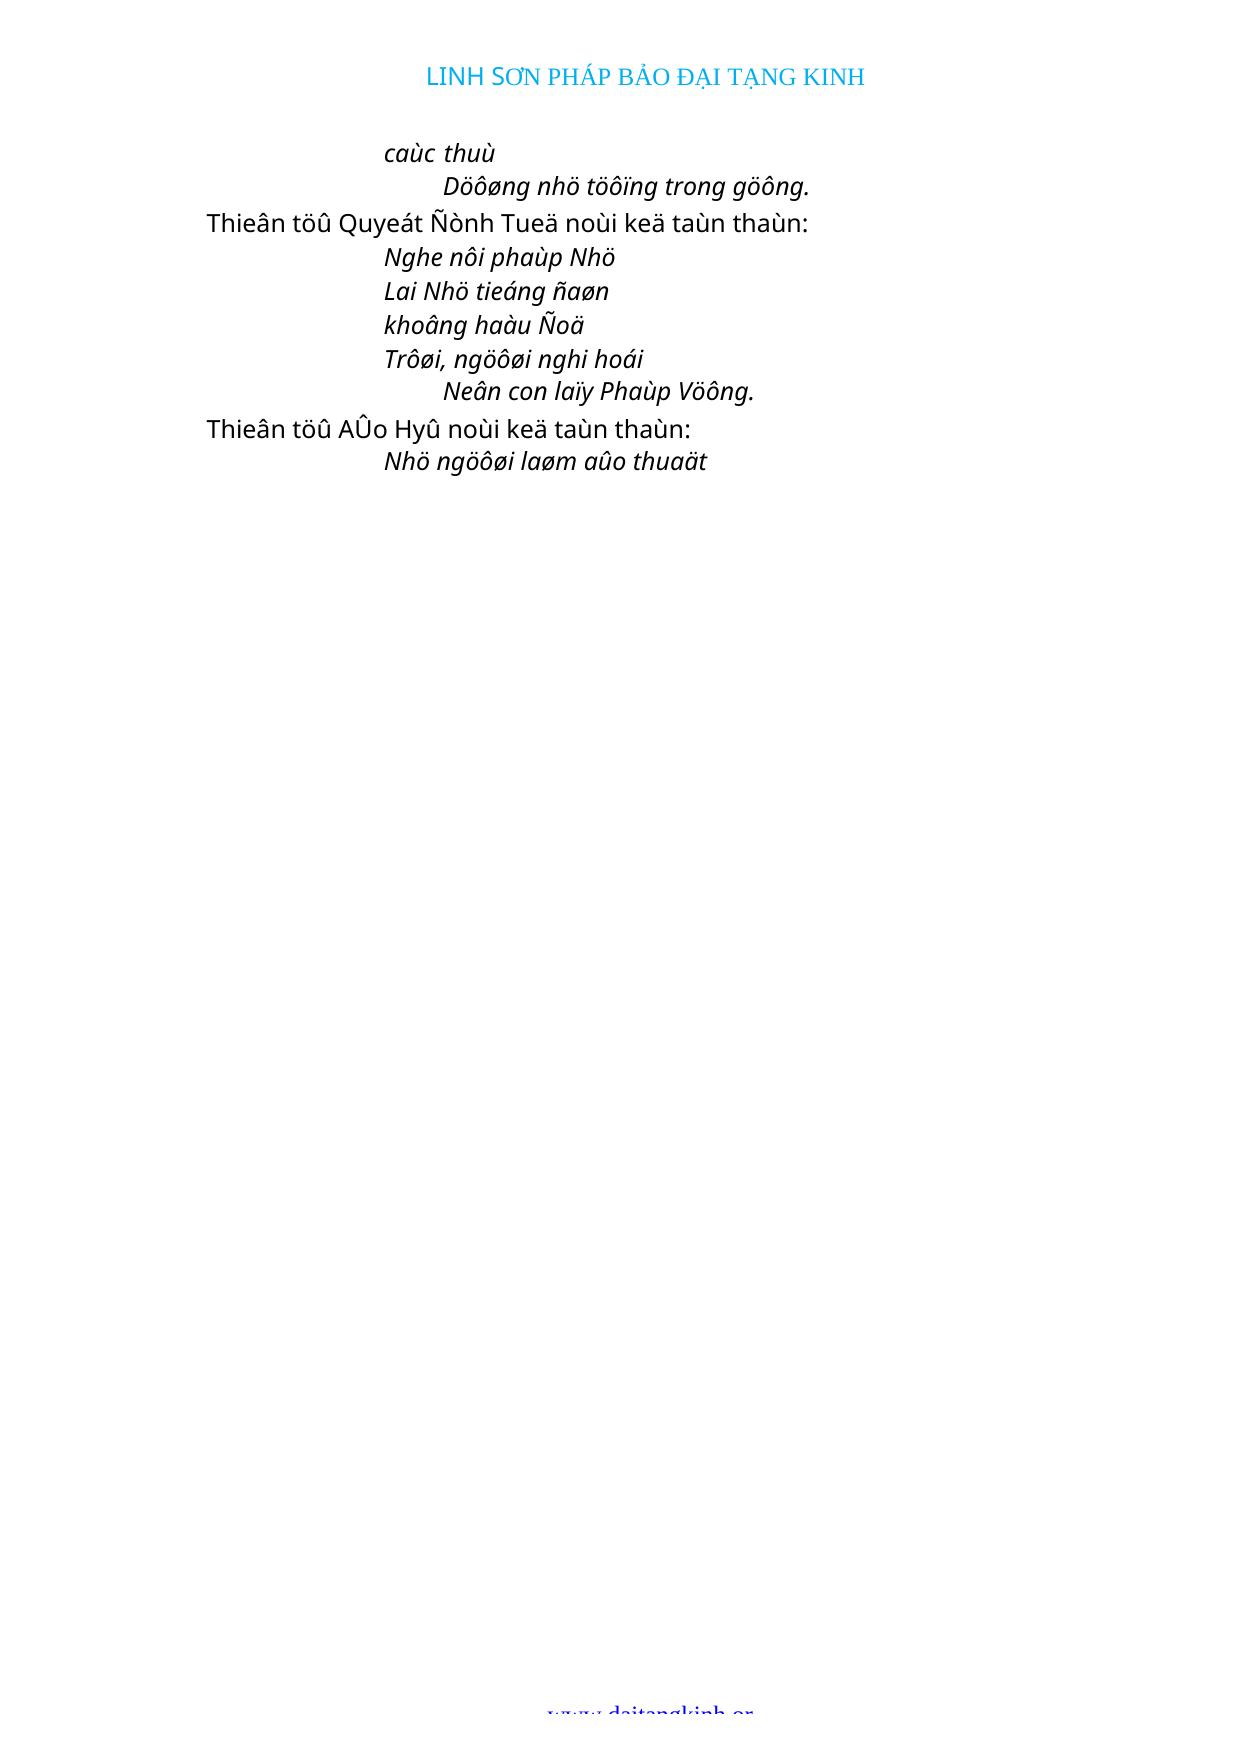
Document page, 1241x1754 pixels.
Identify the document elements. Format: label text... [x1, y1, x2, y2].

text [384, 135, 700, 169]
text Nhö ngöôøi laøm aûo thuaät [384, 445, 1105, 477]
text Nghe nôi phaùp Nhö Lai Nhö tieáng ñaøn khoâng haàu Ñoä Trôøi, ngöôøi nghi hoái [384, 239, 648, 376]
subtitle Thieân töû Quyeát Ñònh Tueä noùi keä taùn thaùn: [206, 207, 1105, 239]
subtitle Thieân töû AÛo Hyû noùi keä taùn thaùn: [206, 413, 1105, 445]
text Neân con laïy Phaùp Vöông. [443, 376, 1105, 407]
text Döôøng nhö töôïng trong göông. [443, 169, 1105, 201]
